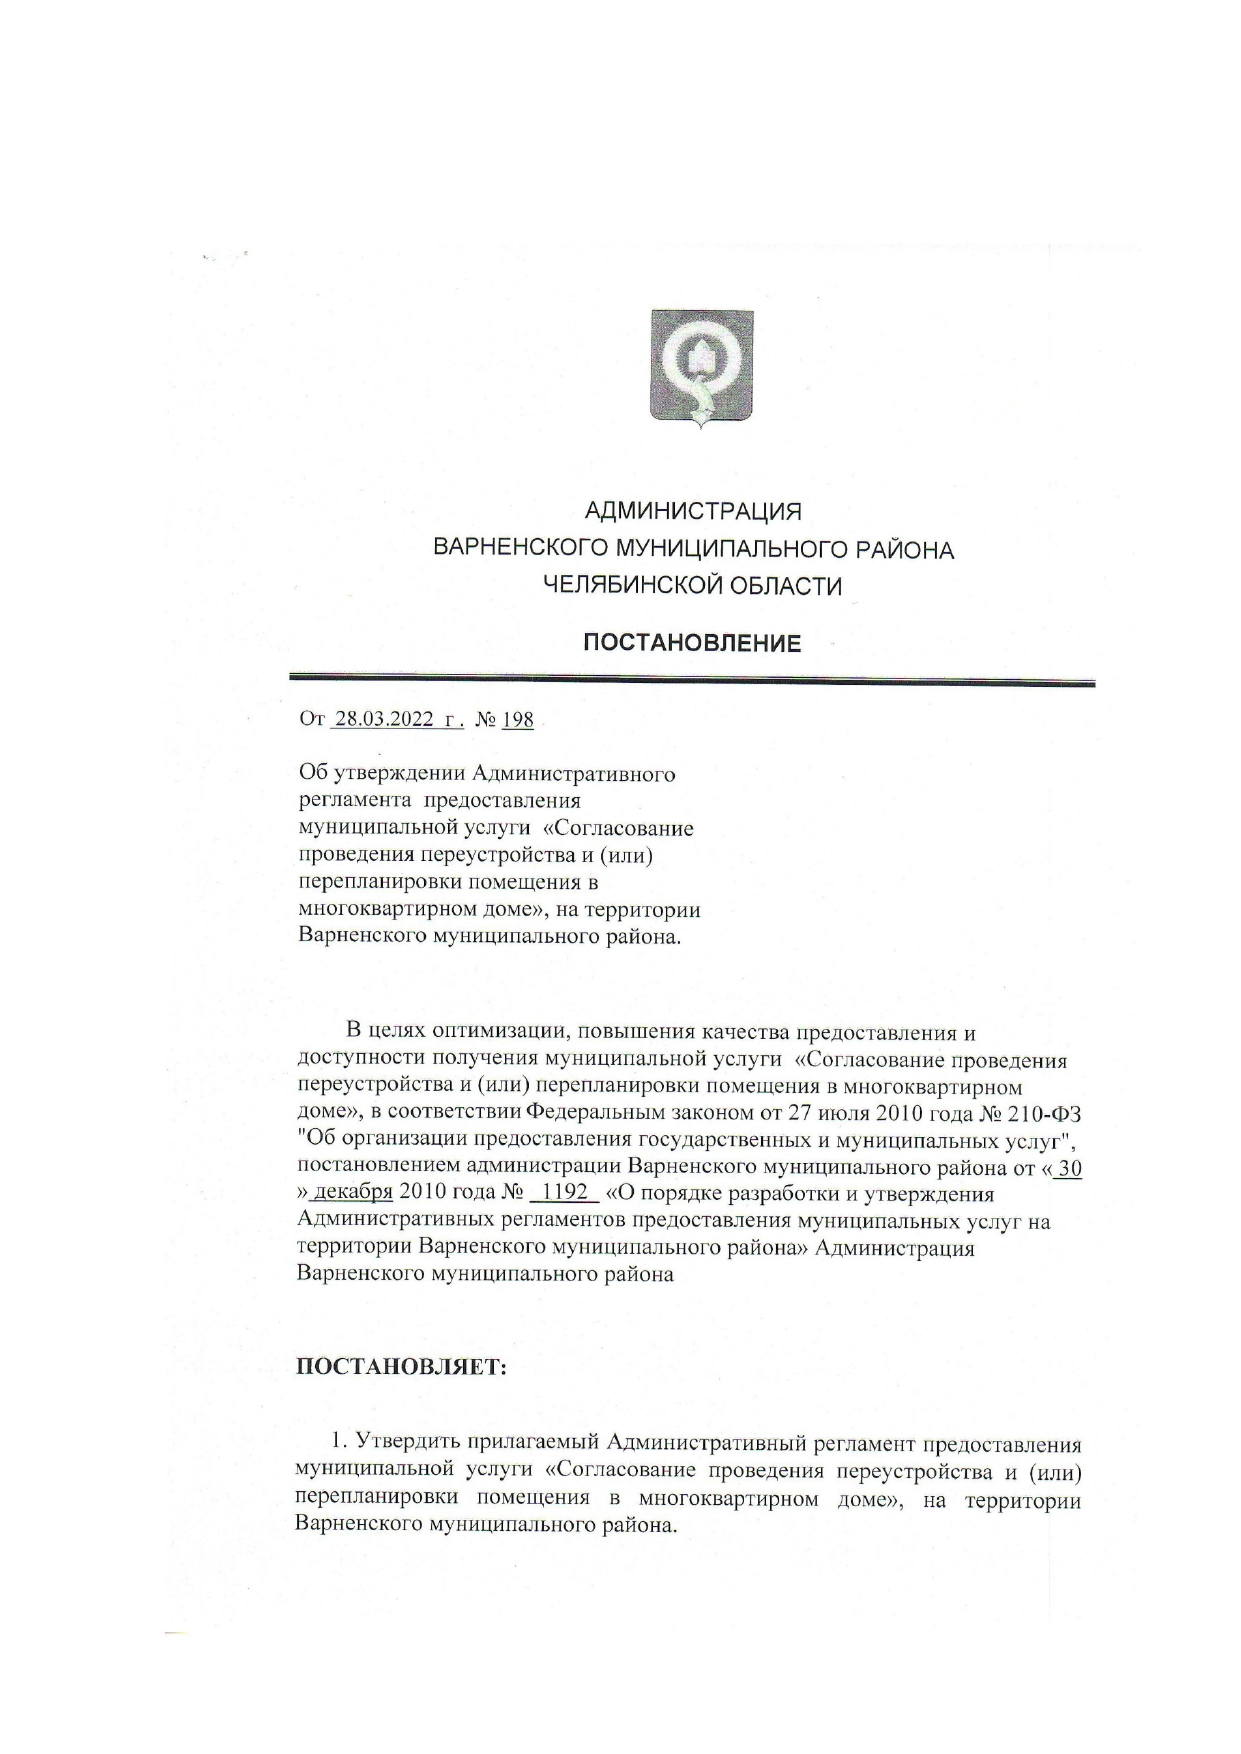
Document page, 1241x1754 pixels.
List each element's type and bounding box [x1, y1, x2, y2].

picture [104, 232, 1201, 1652]
